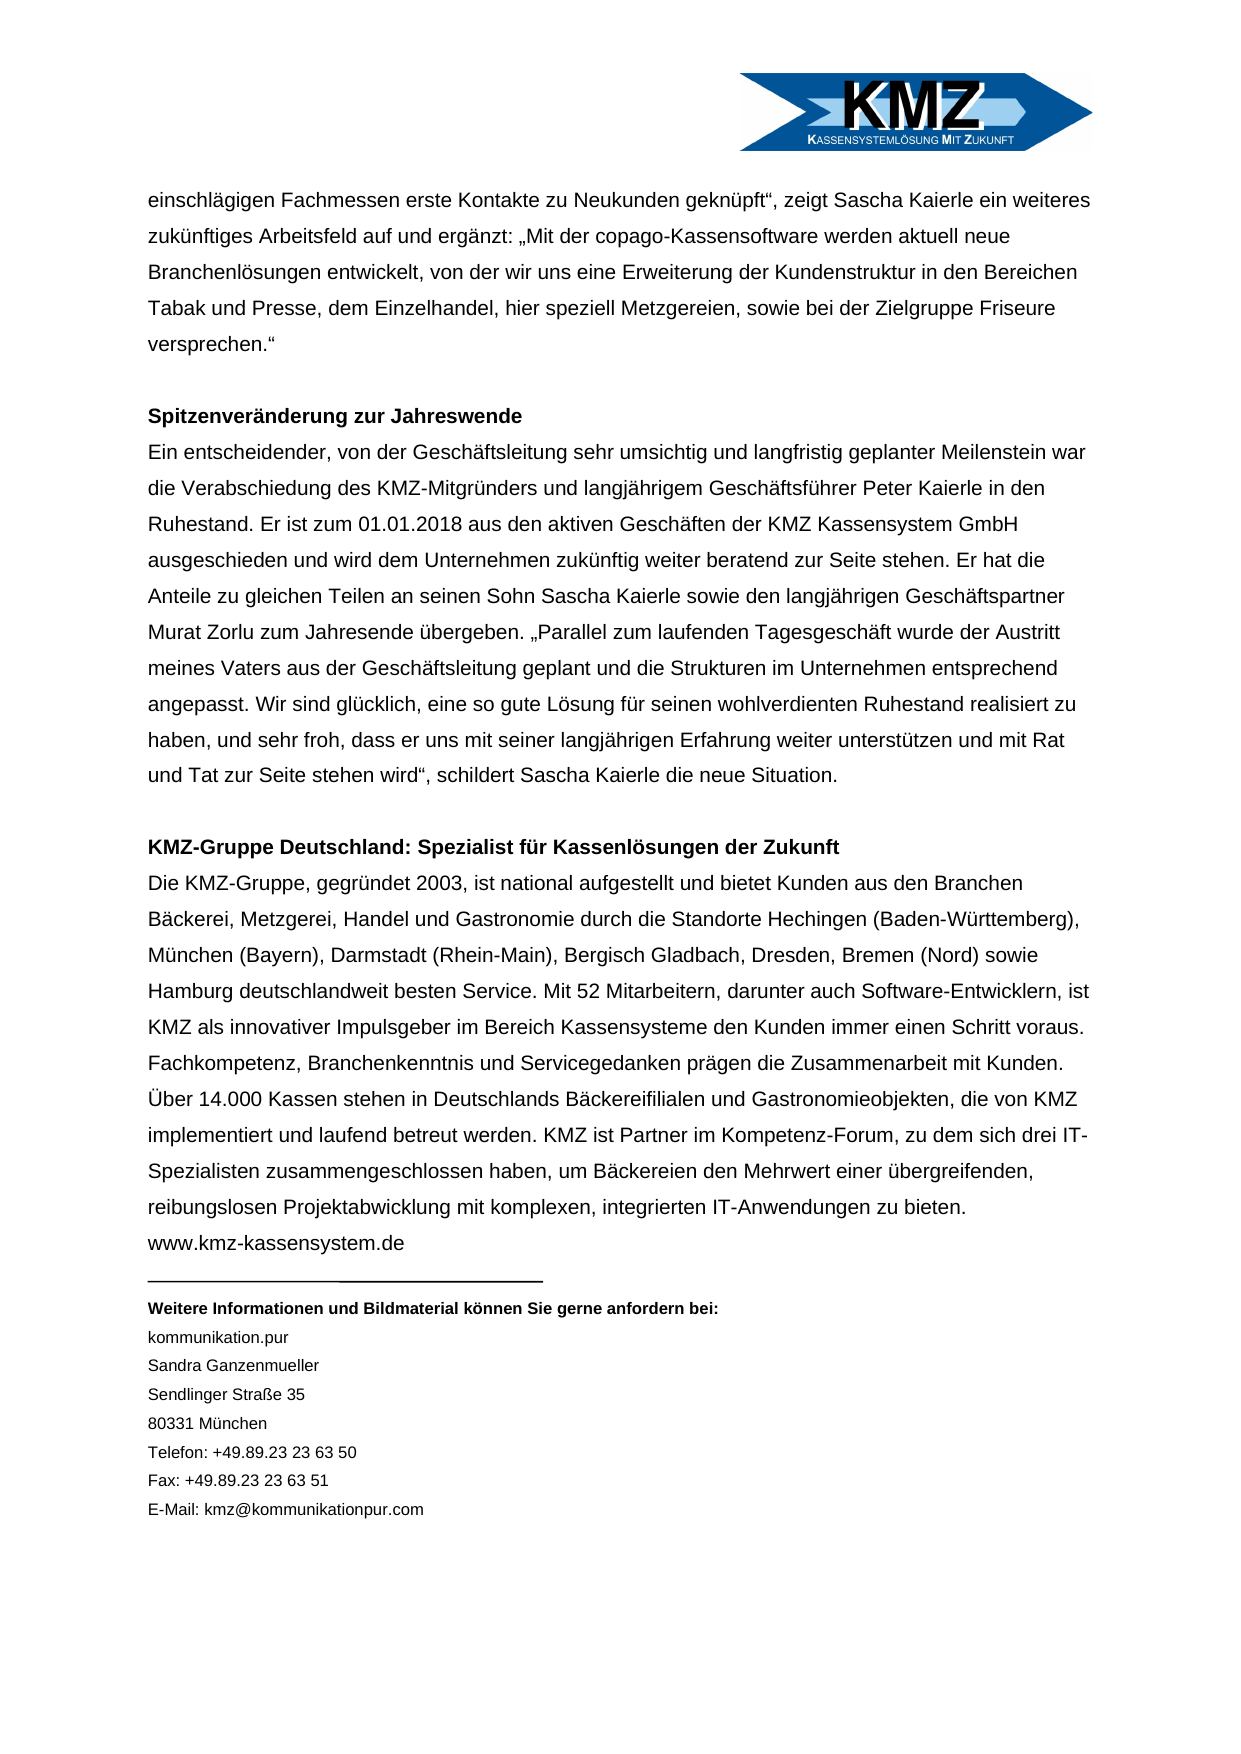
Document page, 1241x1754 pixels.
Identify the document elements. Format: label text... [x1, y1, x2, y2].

text Fax: +49.89.23 23 63 51 [148, 1471, 1093, 1490]
text kommunikation.pur [148, 1327, 1093, 1347]
text Telefon: +49.89.23 23 63 50 [148, 1442, 1093, 1462]
subtitle KMZ-Gruppe Deutschland: Spezialist für Kassenlösungen der Zukunft [148, 835, 1107, 859]
text Die KMZ-Gruppe, gegründet 2003, ist national aufgestellt und bietet Kunden aus den Branchen Bäckerei, Metzgerei, Handel und Gastronomie durch die Standorte Hechingen (Baden-Württemberg), München (Bayern), Darmstadt (Rhein-Main), Bergisch Gladbach, Dresden, Bremen (Nord) sowie Hamburg deutschlandweit besten Service. Mit 52 Mitarbeitern, darunter auch Software-Entwicklern, ist KMZ als innovativer Impulsgeber im Bereich Kassensysteme den Kunden immer einen Schritt voraus. Fachkompetenz, Branchenkenntnis und Servicegedanken prägen die Zusammenarbeit mit Kunden. Über 14.000 Kassen stehen in Deutschlands Bäckereifilialen und Gastronomieobjekten, die von KMZ implementiert und laufend betreut werden. KMZ ist Partner im Kompetenz-Forum, zu dem sich drei IT-Spezialisten zusammengeschlossen haben, um Bäckereien den Mehrwert einer übergreifenden, reibungslosen Projektabwicklung mit komplexen, integrierten IT-Anwendungen zu bieten. [148, 871, 1107, 1218]
text www.kmz-kassensystem.de [148, 1231, 1107, 1254]
text Sandra Ganzenmueller [148, 1356, 1093, 1375]
text Ein entscheidender, von der Geschäftsleitung sehr umsichtig und langfristig geplanter Meilenstein war die Verabschiedung des KMZ-Mitgründers und langjährigem Geschäftsführer Peter Kaierle in den Ruhestand. Er ist zum 01.01.2018 aus den aktiven Geschäften der KMZ Kassensystem GmbH ausgeschieden und wird dem Unternehmen zukünftig weiter beratend zur Seite stehen. Er hat die Anteile zu gleichen Teilen an seinen Sohn Sascha Kaierle sowie den langjährigen Geschäftspartner Murat Zorlu zum Jahresende übergeben. „Parallel zum laufenden Tagesgeschäft wurde der Austritt meines Vaters aus der Geschäftsleitung geplant und die Strukturen im Unternehmen entsprechend angepasst. Wir sind glücklich, eine so gute Lösung für seinen wohlverdienten Ruhestand realisiert zu haben, und sehr froh, dass er uns mit seiner langjährigen Erfahrung weiter unterstützen und mit Rat und Tat zur Seite stehen wird“, schildert Sascha Kaierle die neue Situation. [148, 440, 1093, 787]
text Weitere Informationen und Bildmaterial können Sie gerne anfordern bei: [148, 1299, 1093, 1318]
text Spitzenveränderung zur Jahreswende [148, 404, 1093, 428]
text 80331 München [148, 1414, 1093, 1433]
picture [739, 73, 1093, 151]
text Sendlinger Straße 35 [148, 1385, 1093, 1404]
text E-Mail: kmz@kommunikationpur.com [148, 1500, 1093, 1519]
